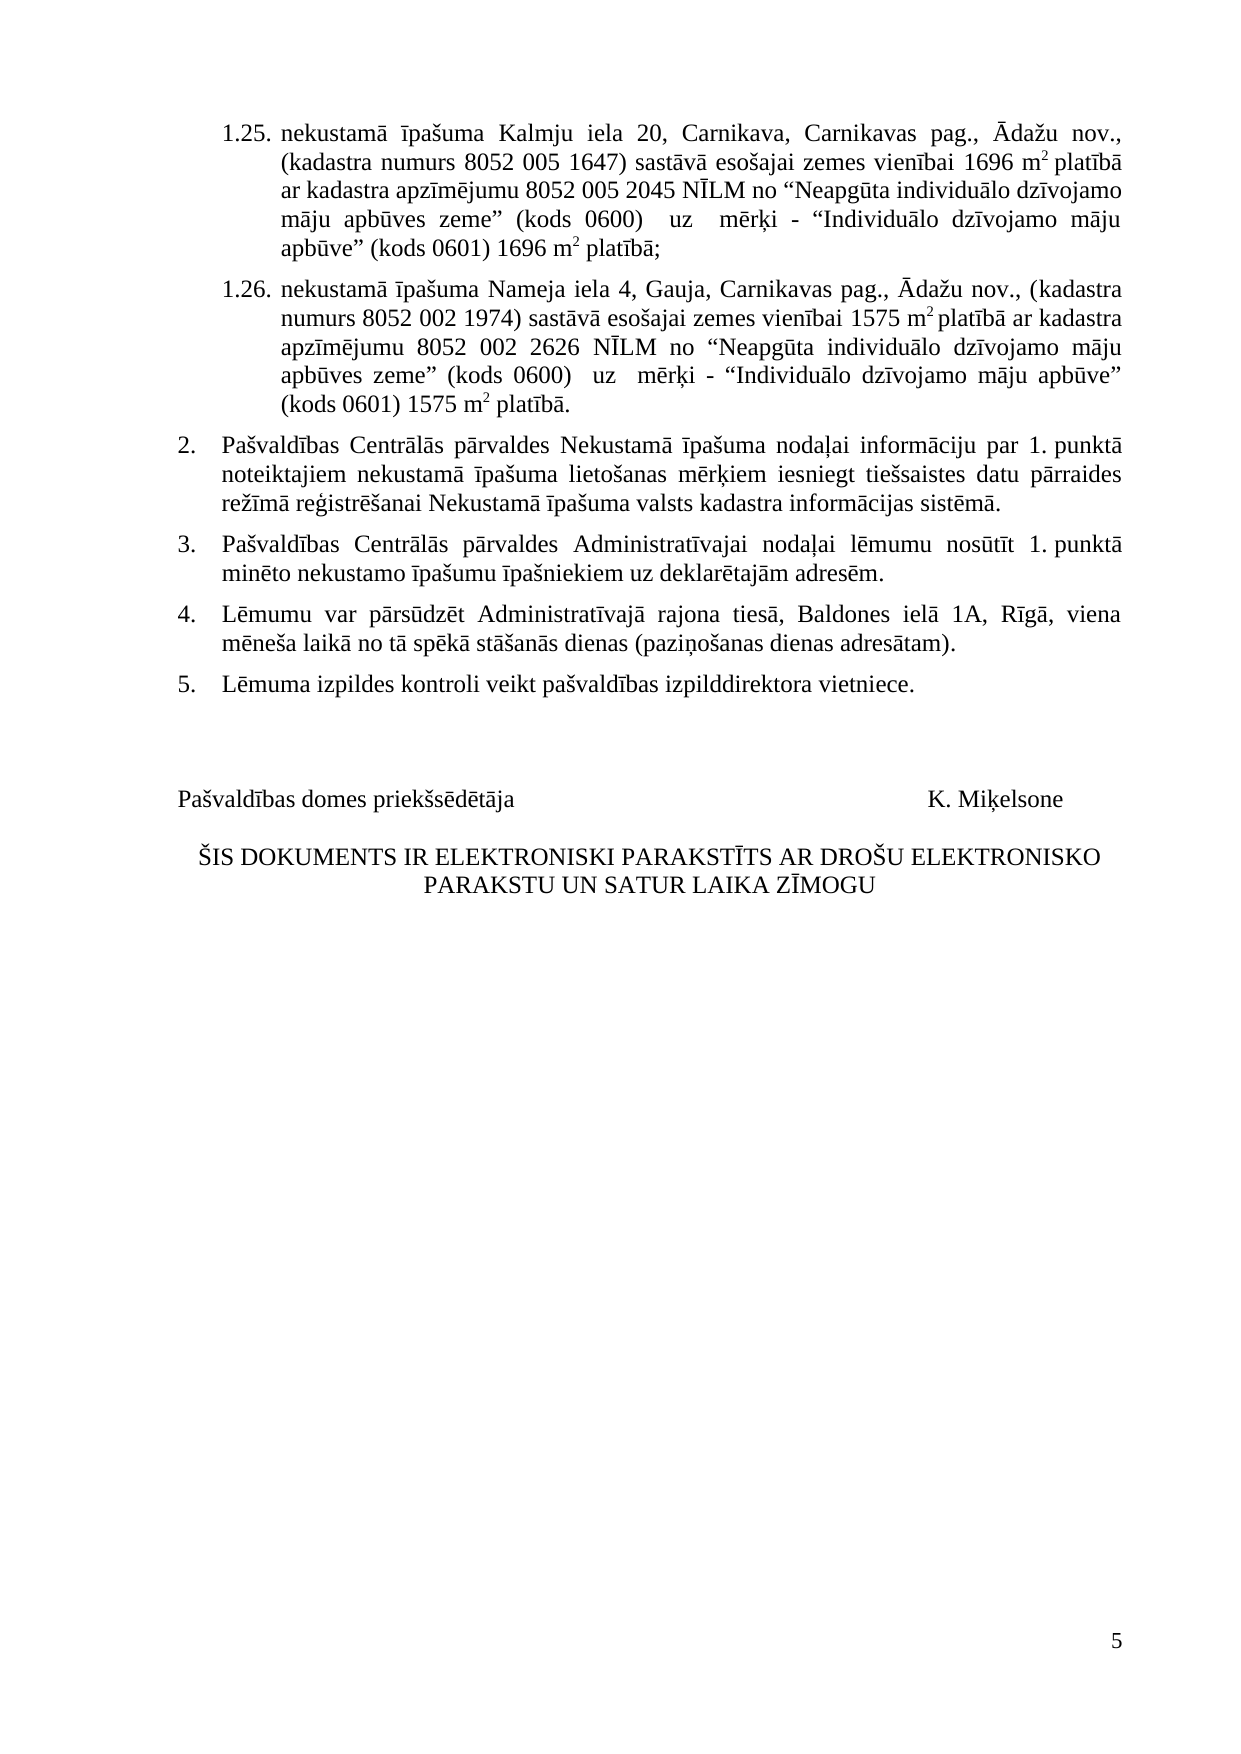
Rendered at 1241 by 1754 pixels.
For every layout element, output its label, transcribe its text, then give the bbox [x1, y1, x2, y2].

text Pašvaldības domes priekšsēdētāja K. Miķelsone [177, 784, 1122, 813]
list Pašvaldības Centrālās pārvaldes Administratīvajai nodaļai lēmumu nosūtīt 1. punktā minēto nekustamo īpašumu īpašniekiem uz deklarētajām adresēm. [177, 529, 1122, 587]
list Pašvaldības Centrālās pārvaldes Nekustamā īpašuma nodaļai informāciju par 1. punktā noteiktajiem nekustamā īpašuma lietošanas mērķiem iesniegt tiešsaistes datu pārraides režīmā reģistrēšanai Nekustamā īpašuma valsts kadastra informācijas sistēmā. [177, 431, 1122, 517]
text ŠIS DOKUMENTS IR ELEKTRONISKI PARAKSTĪTS AR DROŠU ELEKTRONISKO PARAKSTU UN SATUR LAIKA ZĪMOGU [177, 842, 1122, 899]
list Lēmuma izpildes kontroli veikt pašvaldības izpilddirektora vietniece. [177, 669, 1122, 698]
list nekustamā īpašuma Kalmju iela 20, Carnikava, Carnikavas pag., Ādažu nov., (kadastra numurs 8052 005 1647) sastāvā esošajai zemes vienībai 1696 m2 platībā ar kadastra apzīmējumu 8052 005 2045 NĪLM no “Neapgūta individuālo dzīvojamo māju apbūves zeme” (kods 0600) uz mērķi - “Individuālo dzīvojamo māju apbūve” (kods 0601) 1696 m2 platībā; [222, 118, 1122, 262]
list nekustamā īpašuma Nameja iela 4, Gauja, Carnikavas pag., Ādažu nov., (kadastra numurs 8052 002 1974) sastāvā esošajai zemes vienībai 1575 m2 platībā ar kadastra apzīmējumu 8052 002 2626 NĪLM no “Neapgūta individuālo dzīvojamo māju apbūves zeme” (kods 0600) uz mērķi - “Individuālo dzīvojamo māju apbūve” (kods 0601) 1575 m2 platībā. [222, 274, 1122, 418]
list Lēmumu var pārsūdzēt Administratīvajā rajona tiesā, Baldones ielā 1A, Rīgā, viena mēneša laikā no tā spēkā stāšanās dienas (paziņošanas dienas adresātam). [177, 599, 1122, 657]
